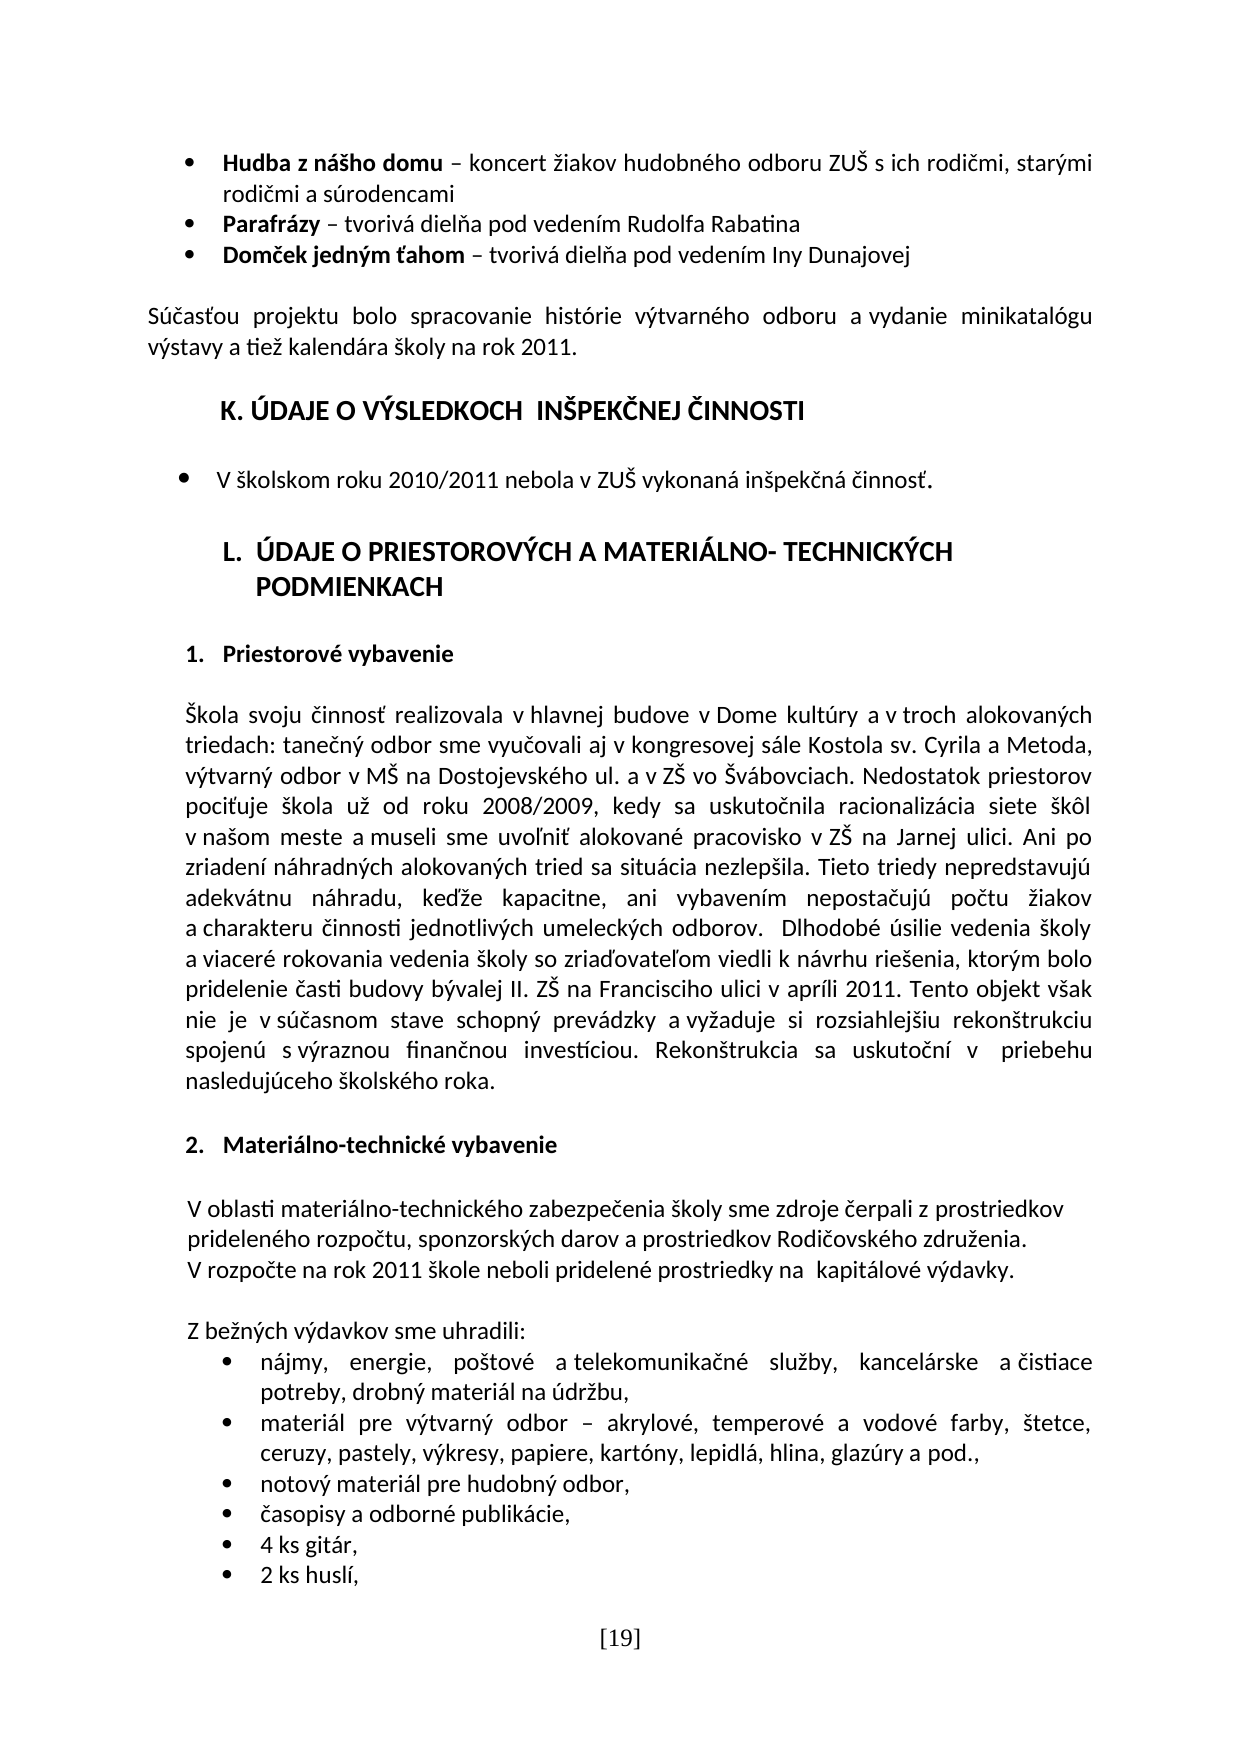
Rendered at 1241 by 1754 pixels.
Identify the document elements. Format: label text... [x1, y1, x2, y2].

text L. ÚDAJE O PRIESTOROVÝCH A MATERIÁLNO- TECHNICKÝCH [223, 533, 1093, 568]
text V oblasti materiálno-technického zabezpečenia školy sme zdroje čerpali z prostriedkov [148, 1193, 1093, 1224]
list nájmy, energie, poštové a telekomunikačné služby, kancelárske a čistiace potreby, drobný materiál na údržbu, [223, 1346, 1093, 1407]
list Hudba z nášho domu – koncert žiakov hudobného odboru ZUŠ s ich rodičmi, starými rodičmi a súrodencami [185, 148, 1093, 209]
text K. ÚDAJE O VÝSLEDKOCH INŠPEKČNEJ ČINNOSTI [148, 392, 1093, 427]
list notový materiál pre hudobný odbor, [223, 1468, 1093, 1498]
list Priestorové vybavenie [185, 638, 1093, 668]
list V školskom roku 2010/2011 nebola v ZUŠ vykonaná inšpekčná činnosť. [179, 461, 1093, 494]
list materiál pre výtvarný odbor – akrylové, temperové a vodové farby, štetce, ceruzy, pastely, výkresy, papiere, kartóny, lepidlá, hlina, glazúry a pod., [223, 1407, 1093, 1468]
list Parafrázy – tvorivá dielňa pod vedením Rudolfa Rabatina [185, 209, 1093, 239]
list Domček jedným ťahom – tvorivá dielňa pod vedením Iny Dunajovej [185, 239, 1093, 270]
text PODMIENKACH [223, 568, 1093, 604]
text Súčasťou projektu bolo spracovanie histórie výtvarného odboru a vydanie minikatalógu výstavy a tiež kalendára školy na rok 2011. [148, 300, 1093, 361]
list časopisy a odborné publikácie, [223, 1498, 1093, 1529]
text Z bežných výdavkov sme uhradili: [148, 1315, 1093, 1346]
list 4 ks gitár, [223, 1529, 1093, 1559]
list 2 ks huslí, [223, 1559, 1093, 1590]
text prideleného rozpočtu, sponzorských darov a prostriedkov Rodičovského združenia. [148, 1224, 1093, 1254]
text Škola svoju činnosť realizovala v hlavnej budove v Dome kultúry a v troch alokovaných triedach: tanečný odbor sme vyučovali aj v kongresovej sále Kostola sv. Cyrila a Metoda, výtvarný odbor v MŠ na Dostojevského ul. a v ZŠ vo Švábovciach. Nedostatok priestorov pociťuje škola už od roku 2008/2009, kedy sa uskutočnila racionalizácia siete škôl v našom meste a museli sme uvoľniť alokované pracovisko v ZŠ na Jarnej ulici. Ani po zriadení náhradných alokovaných tried sa situácia nezlepšila. Tieto triedy nepredstavujú adekvátnu náhradu, keďže kapacitne, ani vybavením nepostačujú počtu žiakov a charakteru činnosti jednotlivých umeleckých odborov. Dlhodobé úsilie vedenia školy a viaceré rokovania vedenia školy so zriaďovateľom viedli k návrhu riešenia, ktorým bolo pridelenie časti budovy bývalej II. ZŠ na Francisciho ulici v apríli 2011. Tento objekt však nie je v súčasnom stave schopný prevádzky a vyžaduje si rozsiahlejšiu rekonštrukciu spojenú s výraznou finančnou investíciou. Rekonštrukcia sa uskutoční v priebehu nasledujúceho školského roka. [185, 699, 1093, 1096]
list Materiálno-technické vybavenie [185, 1129, 1093, 1159]
text V rozpočte na rok 2011 škole neboli pridelené prostriedky na kapitálové výdavky. [148, 1254, 1093, 1285]
